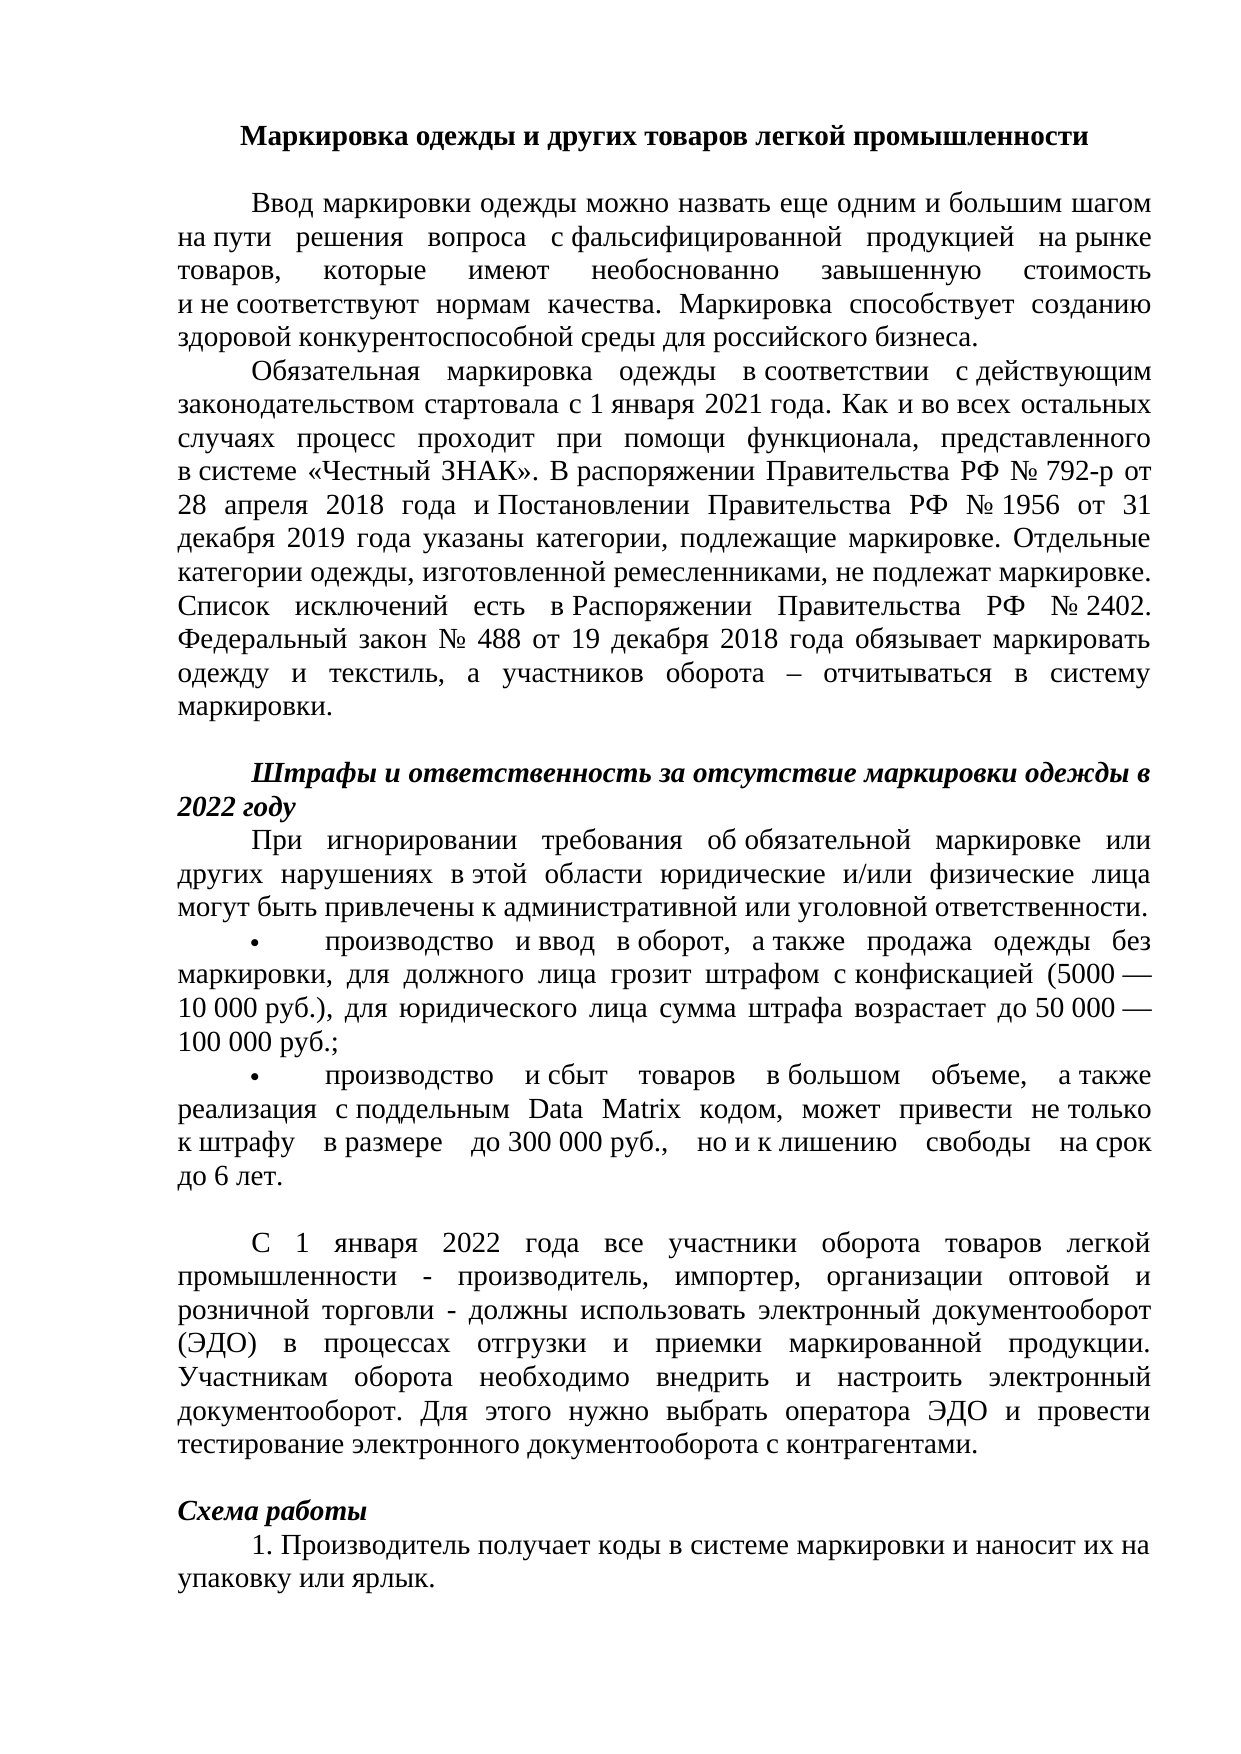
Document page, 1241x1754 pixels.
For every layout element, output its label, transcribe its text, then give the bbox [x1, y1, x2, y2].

text 1. Производитель получает коды в системе маркировки и наносит их на упаковку или ярлык. [177, 1527, 1152, 1594]
text Ввод маркировки одежды можно назвать еще одним и большим шагом на пути решения вопроса с фальсифицированной продукцией на рынке товаров, которые имеют необоснованно завышенную стоимость и не соответствуют нормам качества. Маркировка способствует созданию здоровой конкурентоспособной среды для российского бизнеса. [177, 185, 1152, 353]
text С 1 января 2022 года все участники оборота товаров легкой промышленности - производитель, импортер, организации оптовой и розничной торговли - должны использовать электронный документооборот (ЭДО) в процессах отгрузки и приемки маркированной продукции. Участникам оборота необходимо внедрить и настроить электронный документооборот. Для этого нужно выбрать оператора ЭДО и провести тестирование электронного документооборота с контрагентами. [177, 1225, 1152, 1460]
text Маркировка одежды и других товаров легкой промышленности [177, 118, 1152, 152]
list производство и ввод в оборот, а также продажа одежды без маркировки, для должного лица грозит штрафом с конфискацией (5000 — 10 000 руб.), для юридического лица сумма штрафа возрастает до 50 000 — 100 000 руб.; [177, 923, 1152, 1057]
text Схема работы [177, 1460, 1152, 1527]
list производство и сбыт товаров в большом объеме, а также реализация с поддельным Data Matrix кодом, может привести не только к штрафу в размере до 300 000 руб., но и к лишению свободы на срок до 6 лет. [177, 1057, 1152, 1191]
text Штрафы и ответственность за отсутствие маркировки одежды в 2022 году [177, 755, 1152, 822]
text Обязательная маркировка одежды в соответствии с действующим законодательством стартовала с 1 января 2021 года. Как и во всех остальных случаях процесс проходит при помощи функционала, представленного в системе «Честный ЗНАК». В распоряжении Правительства РФ № 792-р от 28 апреля 2018 года и Постановлении Правительства РФ № 1956 от 31 декабря 2019 года указаны категории, подлежащие маркировке. Отдельные категории одежды, изготовленной ремесленниками, не подлежат маркировке. Список исключений есть в Распоряжении Правительства РФ № 2402. Федеральный закон № 488 от 19 декабря 2018 года обязывает маркировать одежду и текстиль, а участников оборота – отчитываться в систему маркировки. [177, 353, 1152, 722]
text При игнорировании требования об обязательной маркировке или других нарушениях в этой области юридические и/или физические лица могут быть привлечены к административной или уголовной ответственности. [177, 822, 1152, 923]
